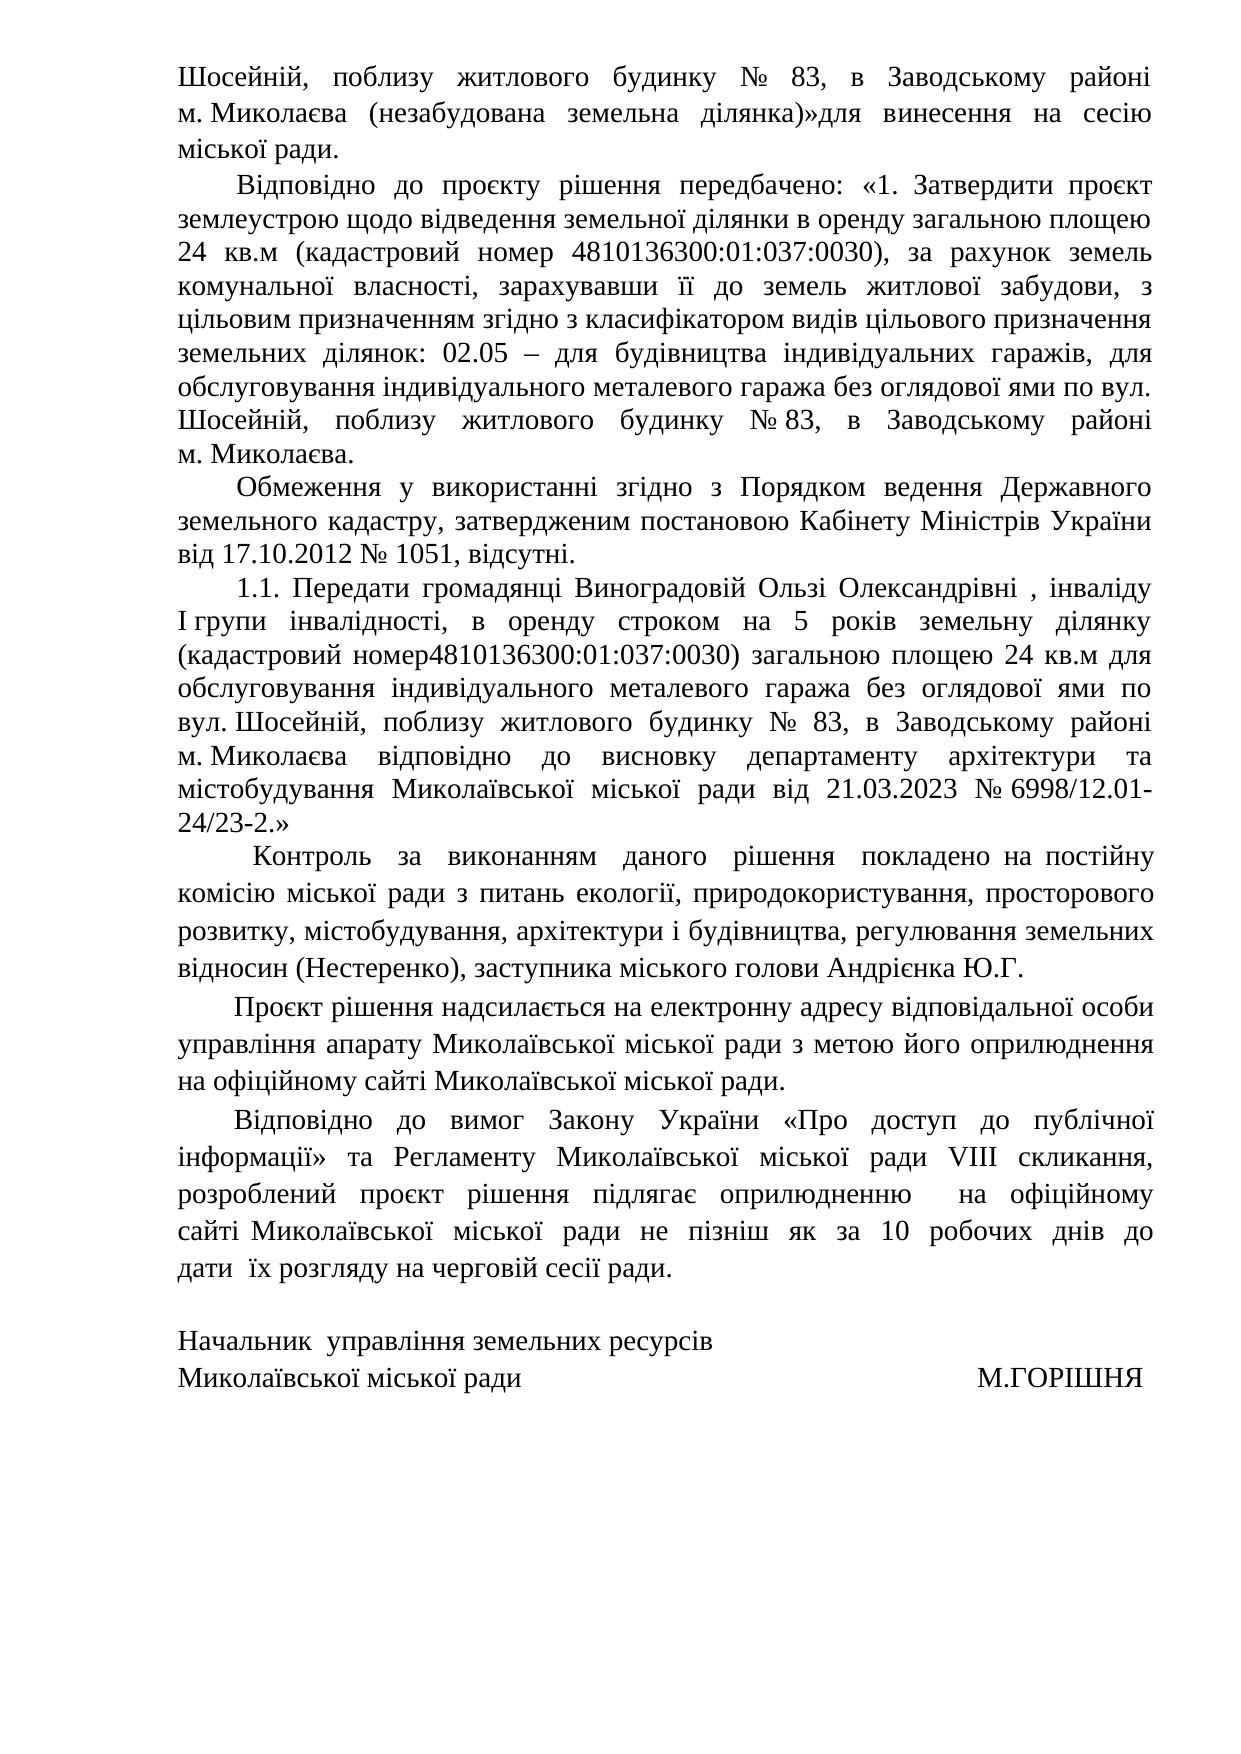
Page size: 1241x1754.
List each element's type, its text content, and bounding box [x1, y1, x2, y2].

text 1.1. Передати громадянці Виноградовій Ользі Олександрівні , інваліду I групи інвалідності, в оренду строком на 5 років земельну ділянку (кадастровий номер4810136300:01:037:0030) загальною площею 24 кв.м для обслуговування індивідуального металевого гаража без оглядової ями по вул. Шосейній, поблизу житлового будинку № 83, в Заводському районі м. Миколаєва відповідно до висновку департаменту архітектури та містобудування Миколаївської міської ради від 21.03.2023 № 6998/12.01-24/23-2.» [177, 570, 1152, 838]
text Обмеження у використанні згідно з Порядком ведення Державного земельного кадастру, затвердженим постановою Кабінету Міністрів України від 17.10.2012 № 1051, відсутні. [177, 469, 1152, 570]
text Відповідно до проєкту рішення передбачено: «1. Затвердити проєкт землеустрою щодо відведення земельної ділянки в оренду загальною площею 24 кв.м (кадастровий номер 4810136300:01:037:0030), за рахунок земель комунальної власності, зарахувавши її до земель житлової забудови, з цільовим призначенням згідно з класифікатором видів цільового призначення земельних ділянок: 02.05 – для будівництва індивідуальних гаражів, для обслуговування індивідуального металевого гаража без оглядової ями по вул. Шосейній, поблизу житлового будинку № 83, в Заводському районі м. Миколаєва. [177, 167, 1152, 469]
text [177, 59, 1152, 165]
text Відповідно до вимог Закону України «Про доступ до публічної інформації» та Регламенту Миколаївської міської ради VIIІ скликання, розроблений проєкт рішення підлягає оприлюдненню на офіційному сайті Миколаївської міської ради не пізніш як за 10 робочих днів до дати їх розгляду на черговій сесії ради. [177, 1102, 1154, 1284]
text Начальник управління земельних ресурсів [177, 1323, 1154, 1357]
text Проєкт рішення надсилається на електронну адресу відповідальної особи управління апарату Миколаївської міської ради з метою його оприлюднення на офіційному сайті Миколаївської міської ради. [177, 989, 1154, 1097]
text Контроль за виконанням даного рішення покладено на постійну комісію міської ради з питань екології, природокористування, просторового розвитку, містобудування, архітектури і будівництва, регулювання земельних відносин (Нестеренко), заступника міського голови Андрієнка Ю.Г. [177, 838, 1154, 983]
text Миколаївської міської ради М.ГОРІШНЯ [177, 1361, 1154, 1394]
